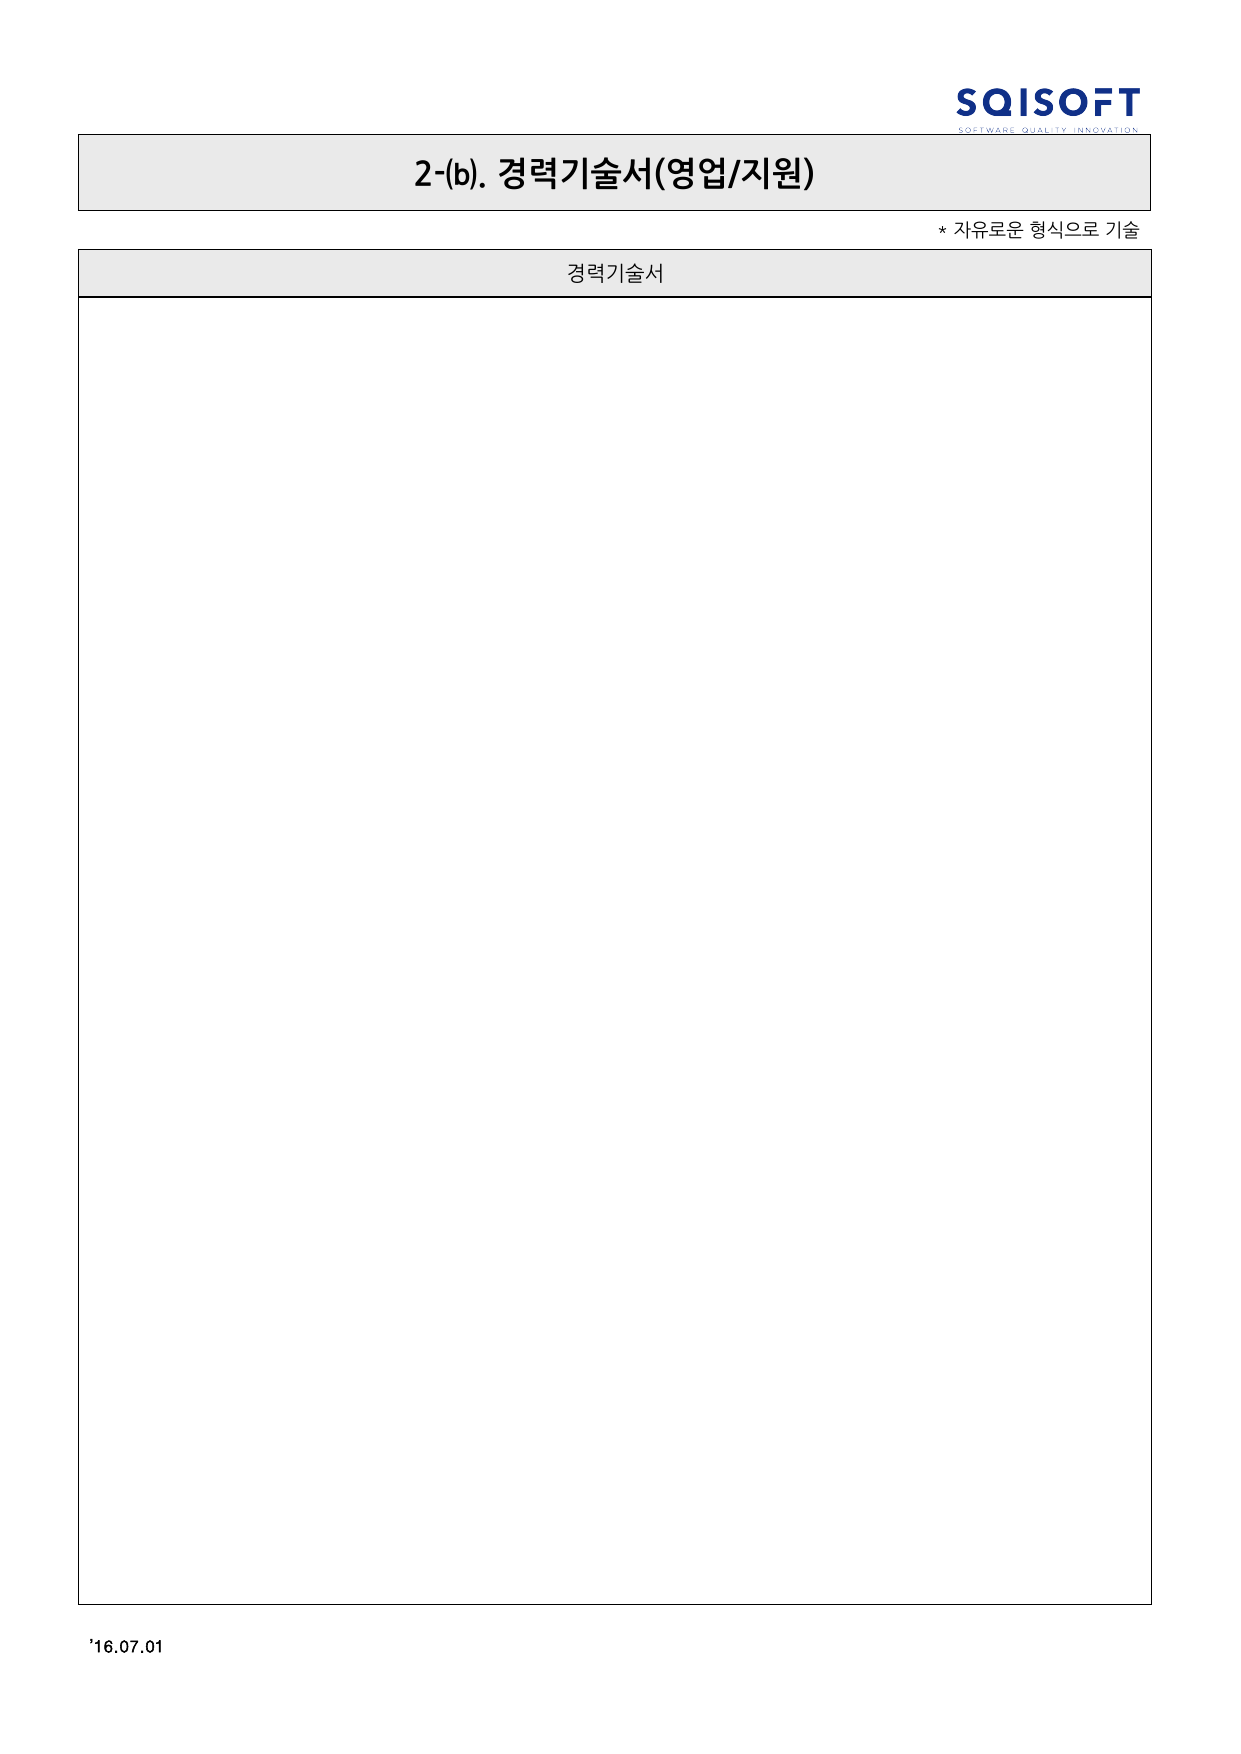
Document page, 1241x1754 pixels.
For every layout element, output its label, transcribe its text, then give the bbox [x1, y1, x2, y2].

table_header 경력기술서 [79, 250, 1151, 296]
text * 자유로운 형식으로 기술 [89, 211, 1140, 249]
table_header 2-⒝. 경력기술서(영업/지원) [79, 135, 1150, 210]
table_cell [79, 298, 1151, 1604]
picture [956, 88, 1140, 133]
